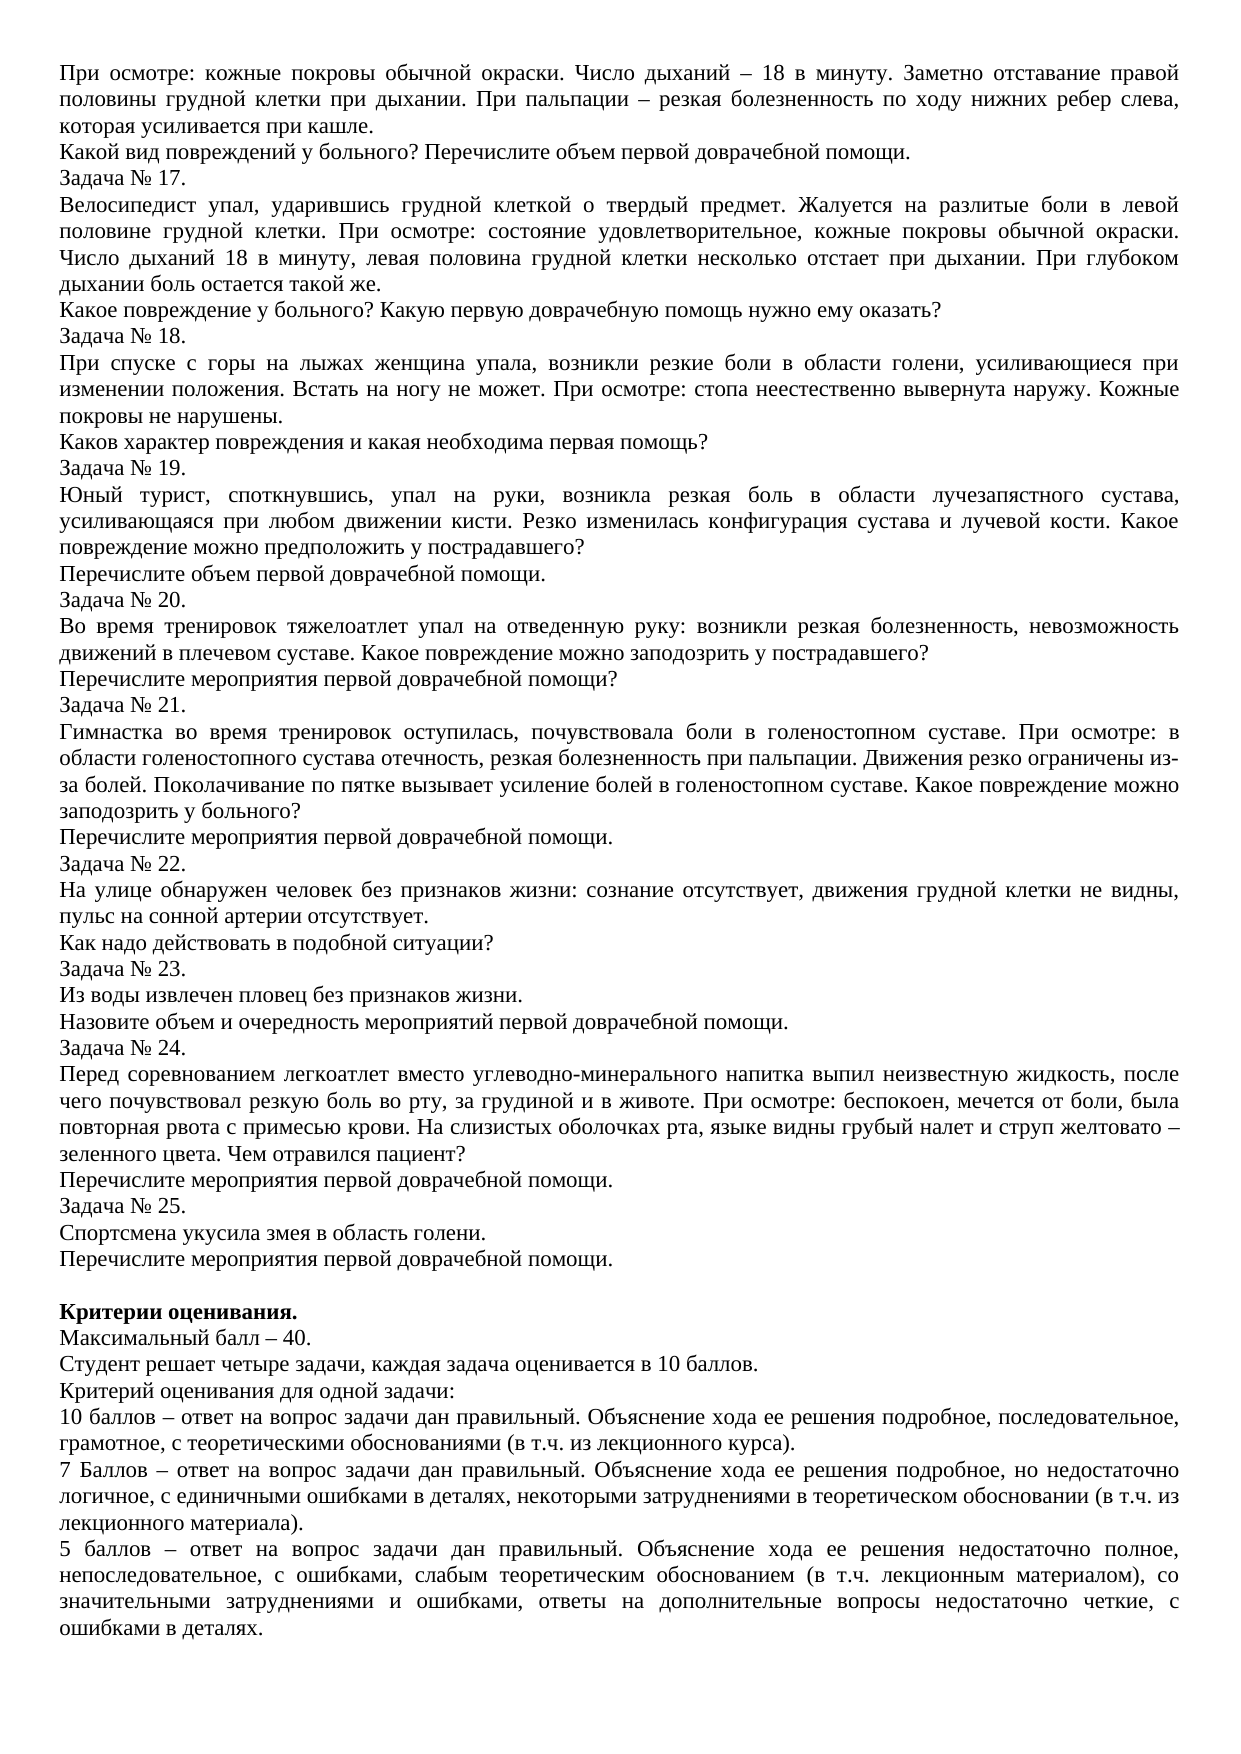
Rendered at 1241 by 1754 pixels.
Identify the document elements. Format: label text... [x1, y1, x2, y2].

text Задача № 20. [59, 586, 1181, 612]
text Перечислите мероприятия первой доврачебной помощи? [59, 665, 1181, 692]
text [59, 59, 1181, 138]
text Критерии оценивания. [59, 1298, 1181, 1324]
text Максимальный балл – 40. [59, 1324, 1181, 1350]
text Назовите объем и очередность мероприятий первой доврачебной помощи. [59, 1008, 1181, 1034]
text Перечислите мероприятия первой доврачебной помощи. [59, 1245, 1181, 1271]
text Задача № 21. [59, 692, 1181, 718]
text На улице обнаружен человек без признаков жизни: сознание отсутствует, движения грудной клетки не видны, пульс на сонной артерии отсутствует. [59, 876, 1181, 929]
text Во время тренировок тяжелоатлет упал на отведенную руку: возникли резкая болезненность, невозможность движений в плечевом суставе. Какое повреждение можно заподозрить у пострадавшего? [59, 612, 1181, 665]
text Задача № 25. [59, 1192, 1181, 1219]
text Велосипедист упал, ударившись грудной клеткой о твердый предмет. Жалуется на разлитые боли в левой половине грудной клетки. При осмотре: состояние удовлетворительное, кожные покровы обычной окраски. Число дыханий 18 в минуту, левая половина грудной клетки несколько отстает при дыхании. При глубоком дыхании боль остается такой же. [59, 191, 1181, 296]
text При спуске с горы на лыжах женщина упала, возникли резкие боли в области голени, усиливающиеся при изменении положения. Встать на ногу не может. При осмотре: стопа неестественно вывернута наружу. Кожные покровы не нарушены. [59, 349, 1181, 428]
text Критерий оценивания для одной задачи: [59, 1377, 1181, 1403]
text Перечислите мероприятия первой доврачебной помощи. [59, 1166, 1181, 1192]
text Юный турист, споткнувшись, упал на руки, возникла резкая боль в области лучезапястного сустава, усиливающаяся при любом движении кисти. Резко изменилась конфигурация сустава и лучевой кости. Какое повреждение можно предположить у пострадавшего? [59, 481, 1181, 560]
text Перед соревнованием легкоатлет вместо углеводно-минерального напитка выпил неизвестную жидкость, после чего почувствовал резкую боль во рту, за грудиной и в животе. При осмотре: беспокоен, мечется от боли, была повторная рвота с примесью крови. На слизистых оболочках рта, языке видны грубый налет и струп желтовато – зеленного цвета. Чем отравился пациент? [59, 1061, 1181, 1166]
text Задача № 23. [59, 955, 1181, 981]
text Задача № 22. [59, 850, 1181, 876]
text Задача № 18. [59, 323, 1181, 349]
text 10 баллов – ответ на вопрос задачи дан правильный. Объяснение хода ее решения подробное, последовательное, грамотное, с теоретическими обоснованиями (в т.ч. из лекционного курса). [59, 1403, 1181, 1456]
text Задача № 24. [59, 1034, 1181, 1061]
text Гимнастка во время тренировок оступилась, почувствовала боли в голеностопном суставе. При осмотре: в области голеностопного сустава отечность, резкая болезненность при пальпации. Движения резко ограничены из-за болей. Поколачивание по пятке вызывает усиление болей в голеностопном суставе. Какое повреждение можно заподозрить у больного? [59, 718, 1181, 823]
text Задача № 19. [59, 454, 1181, 481]
text 7 Баллов – ответ на вопрос задачи дан правильный. Объяснение хода ее решения подробное, но недостаточно логичное, с единичными ошибками в деталях, некоторыми затруднениями в теоретическом обосновании (в т.ч. из лекционного материала). [59, 1456, 1181, 1535]
text Спортсмена укусила змея в область голени. [59, 1219, 1181, 1245]
text Какой вид повреждений у больного? Перечислите объем первой доврачебной помощи. [59, 138, 1181, 164]
text Из воды извлечен пловец без признаков жизни. [59, 981, 1181, 1008]
text 5 баллов – ответ на вопрос задачи дан правильный. Объяснение хода ее решения недостаточно полное, непоследовательное, с ошибками, слабым теоретическим обоснованием (в т.ч. лекционным материалом), со значительными затруднениями и ошибками, ответы на дополнительные вопросы недостаточно четкие, с ошибками в деталях. [59, 1535, 1181, 1640]
text Студент решает четыре задачи, каждая задача оценивается в 10 баллов. [59, 1350, 1181, 1377]
text Каков характер повреждения и какая необходима первая помощь? [59, 428, 1181, 454]
text Задача № 17. [59, 164, 1181, 191]
text Какое повреждение у больного? Какую первую доврачебную помощь нужно ему оказать? [59, 296, 1181, 323]
text Перечислите объем первой доврачебной помощи. [59, 560, 1181, 586]
text Как надо действовать в подобной ситуации? [59, 929, 1181, 955]
text Перечислите мероприятия первой доврачебной помощи. [59, 823, 1181, 850]
